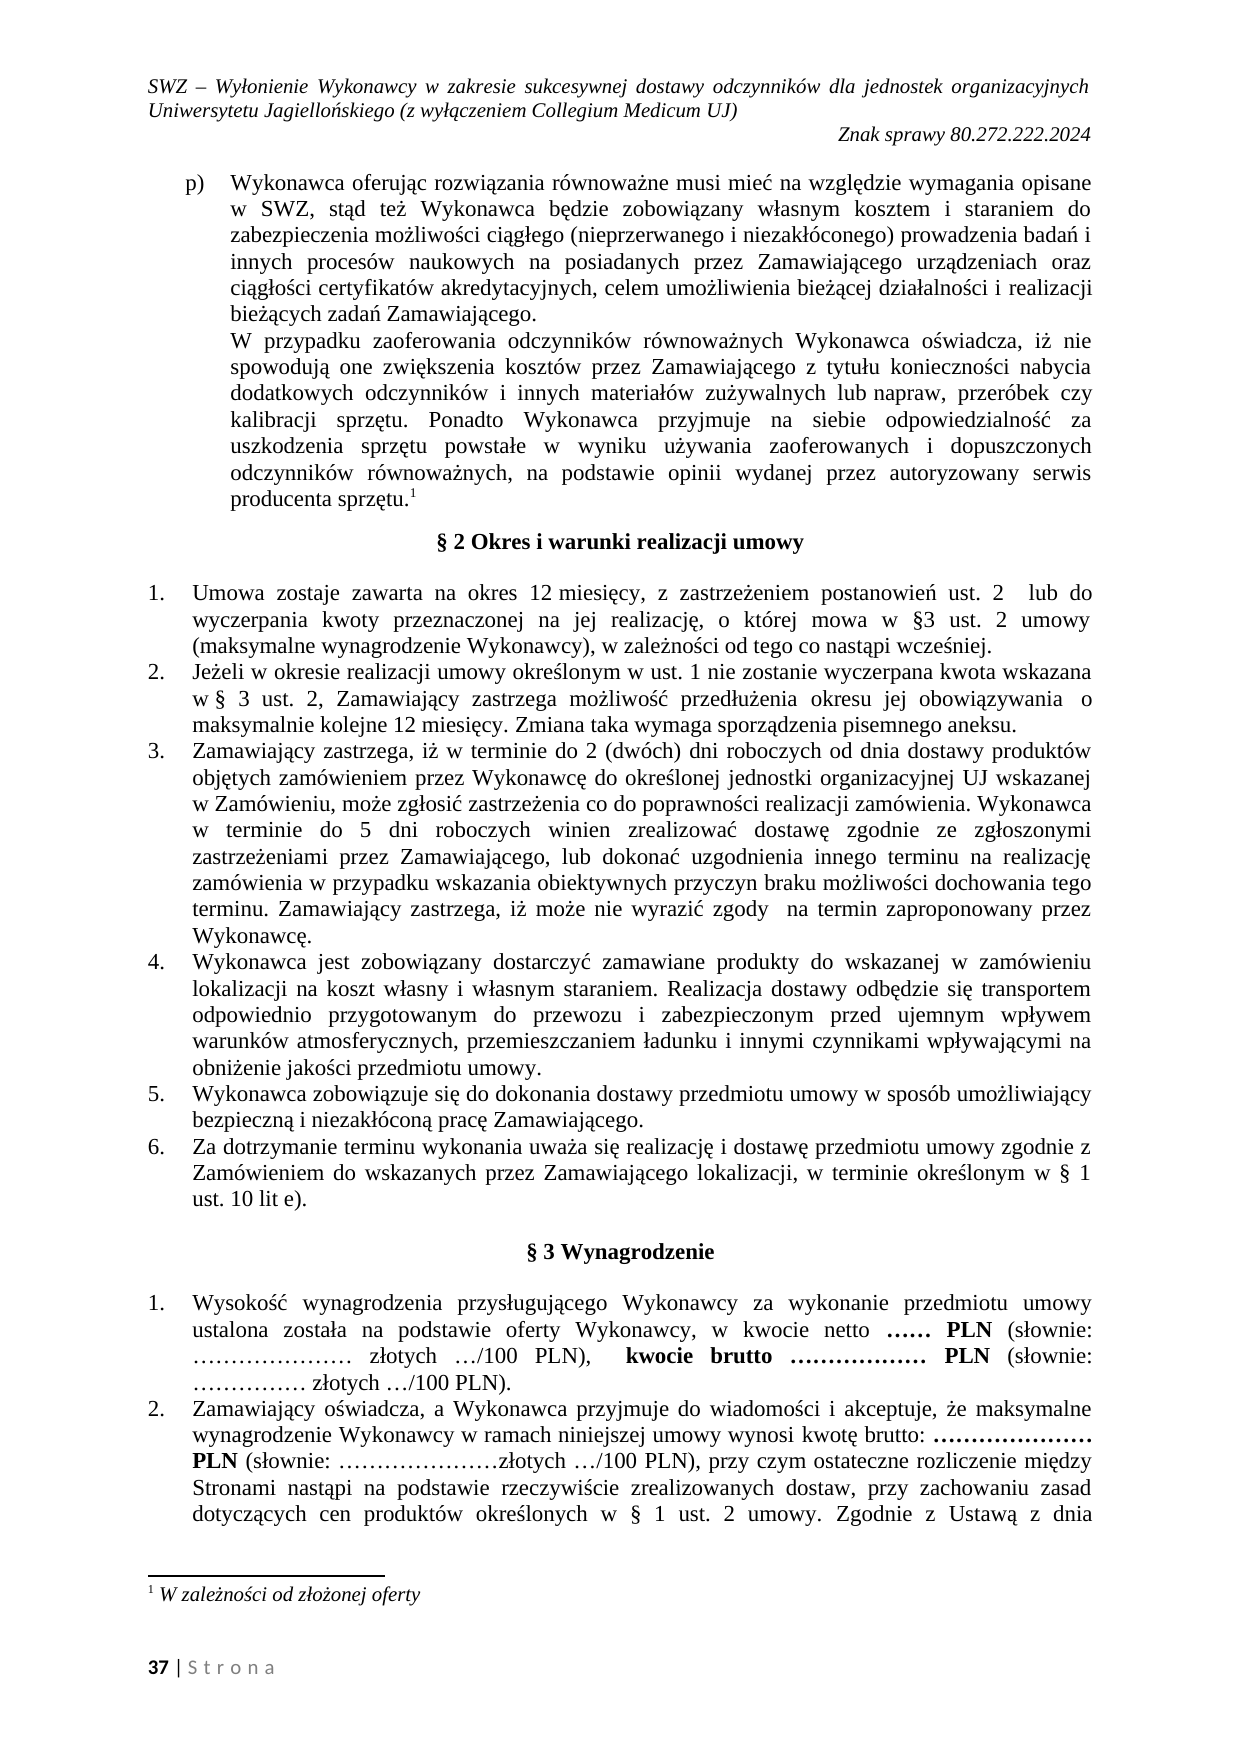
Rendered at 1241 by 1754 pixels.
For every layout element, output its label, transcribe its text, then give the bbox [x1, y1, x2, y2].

text § 2 Okres i warunki realizacji umowy [148, 528, 1093, 554]
list Zamawiający zastrzega, iż w terminie do 2 (dwóch) dni roboczych od dnia dostawy produktów objętych zamówieniem przez Wykonawcę do określonej jednostki organizacyjnej UJ wskazanej w Zamówieniu, może zgłosić zastrzeżenia co do poprawności realizacji zamówienia. Wykonawca w terminie do 5 dni roboczych winien zrealizować dostawę zgodnie ze zgłoszonymi zastrzeżeniami przez Zamawiającego, lub dokonać uzgodnienia innego terminu na realizację zamówienia w przypadku wskazania obiektywnych przyczyn braku możliwości dochowania tego terminu. Zamawiający zastrzega, iż może nie wyrazić zgody na termin zaproponowany przez Wykonawcę. [148, 737, 1093, 948]
list Wykonawca jest zobowiązany dostarczyć zamawiane produkty do wskazanej w zamówieniu lokalizacji na koszt własny i własnym staraniem. Realizacja dostawy odbędzie się transportem odpowiednio przygotowanym do przewozu i zabezpieczonym przed ujemnym wpływem warunków atmosferycznych, przemieszczaniem ładunku i innymi czynnikami wpływającymi na obniżenie jakości przedmiotu umowy. [148, 948, 1093, 1080]
list Za dotrzymanie terminu wykonania uważa się realizację i dostawę przedmiotu umowy zgodnie z Zamówieniem do wskazanych przez Zamawiającego lokalizacji, w terminie określonym w § 1 ust. 10 lit e). [148, 1133, 1093, 1212]
list Umowa zostaje zawarta na okres 12 miesięcy, z zastrzeżeniem postanowień ust. 2 lub do wyczerpania kwoty przeznaczonej na jej realizację, o której mowa w §3 ust. 2 umowy (maksymalne wynagrodzenie Wykonawcy), w zależności od tego co nastąpi wcześniej. [148, 579, 1093, 658]
list Wysokość wynagrodzenia przysługującego Wykonawcy za wykonanie przedmiotu umowy ustalona została na podstawie oferty Wykonawcy, w kwocie netto …… PLN (słownie: ………………… złotych …/100 PLN), kwocie brutto ……………… PLN (słownie: …………… złotych …/100 PLN). [148, 1289, 1093, 1395]
list W przypadku zaoferowania odczynników równoważnych Wykonawca oświadcza, iż nie spowodują one zwiększenia kosztów przez Zamawiającego z tytułu konieczności nabycia dodatkowych odczynników i innych materiałów zużywalnych lub napraw, przeróbek czy kalibracji sprzętu. Ponadto Wykonawca przyjmuje na siebie odpowiedzialność za uszkodzenia sprzętu powstałe w wyniku używania zaoferowanych i dopuszczonych odczynników równoważnych, na podstawie opinii wydanej przez autoryzowany serwis producenta sprzętu. [230, 327, 1093, 511]
list Wykonawca zobowiązuje się do dokonania dostawy przedmiotu umowy w sposób umożliwiający bezpieczną i niezakłóconą pracę Zamawiającego. [148, 1080, 1093, 1133]
list Wykonawca oferując rozwiązania równoważne musi mieć na względzie wymagania opisane w SWZ, stąd też Wykonawca będzie zobowiązany własnym kosztem i staraniem do zabezpieczenia możliwości ciągłego (nieprzerwanego i niezakłóconego) prowadzenia badań i innych procesów naukowych na posiadanych przez Zamawiającego urządzeniach oraz ciągłości certyfikatów akredytacyjnych, celem umożliwienia bieżącej działalności i realizacji bieżących zadań Zamawiającego. [185, 169, 1093, 327]
text § 3 Wynagrodzenie [148, 1238, 1093, 1264]
list Jeżeli w okresie realizacji umowy określonym w ust. 1 nie zostanie wyczerpana kwota wskazana w § 3 ust. 2, Zamawiający zastrzega możliwość przedłużenia okresu jej obowiązywania o maksymalnie kolejne 12 miesięcy. Zmiana taka wymaga sporządzenia pisemnego aneksu. [148, 658, 1093, 737]
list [148, 1395, 1093, 1527]
